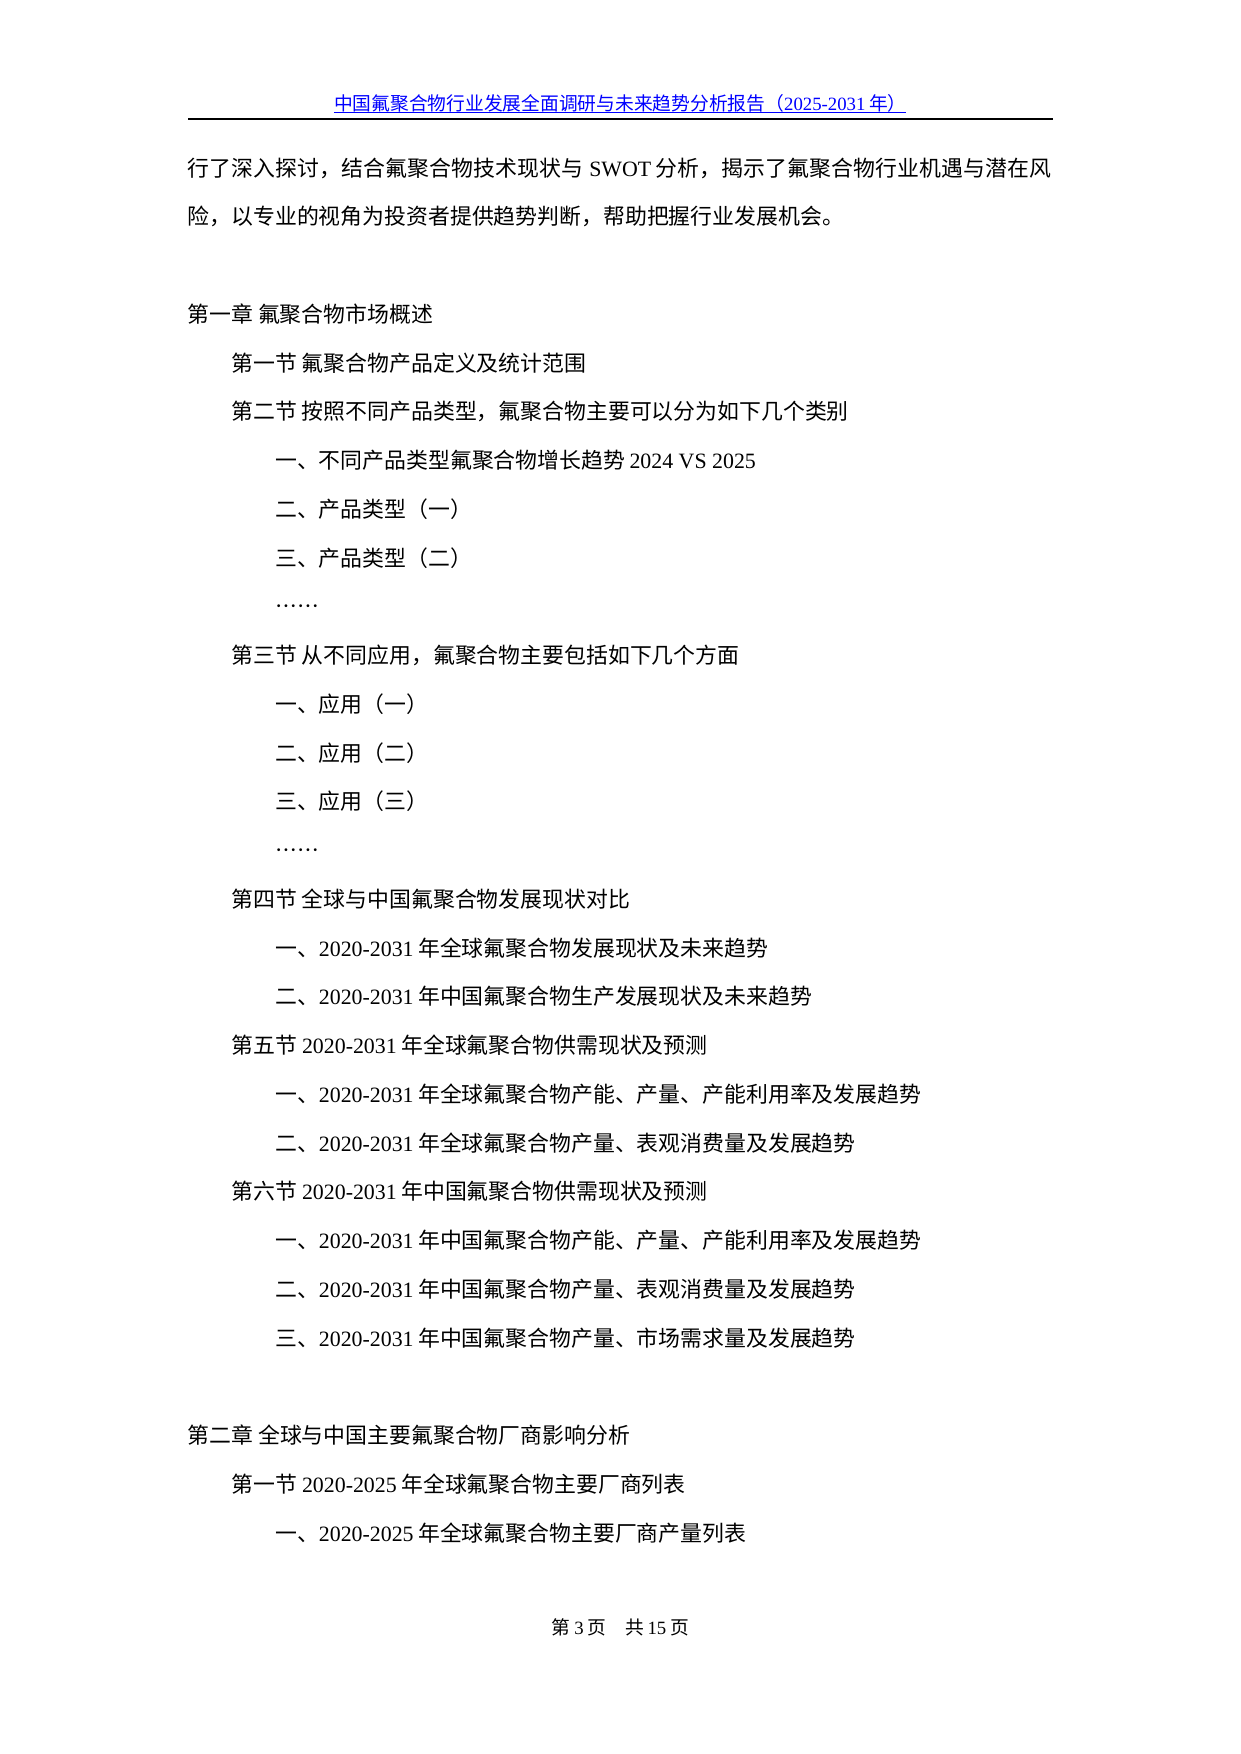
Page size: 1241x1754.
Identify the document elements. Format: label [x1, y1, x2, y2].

text [187, 150, 1053, 1548]
